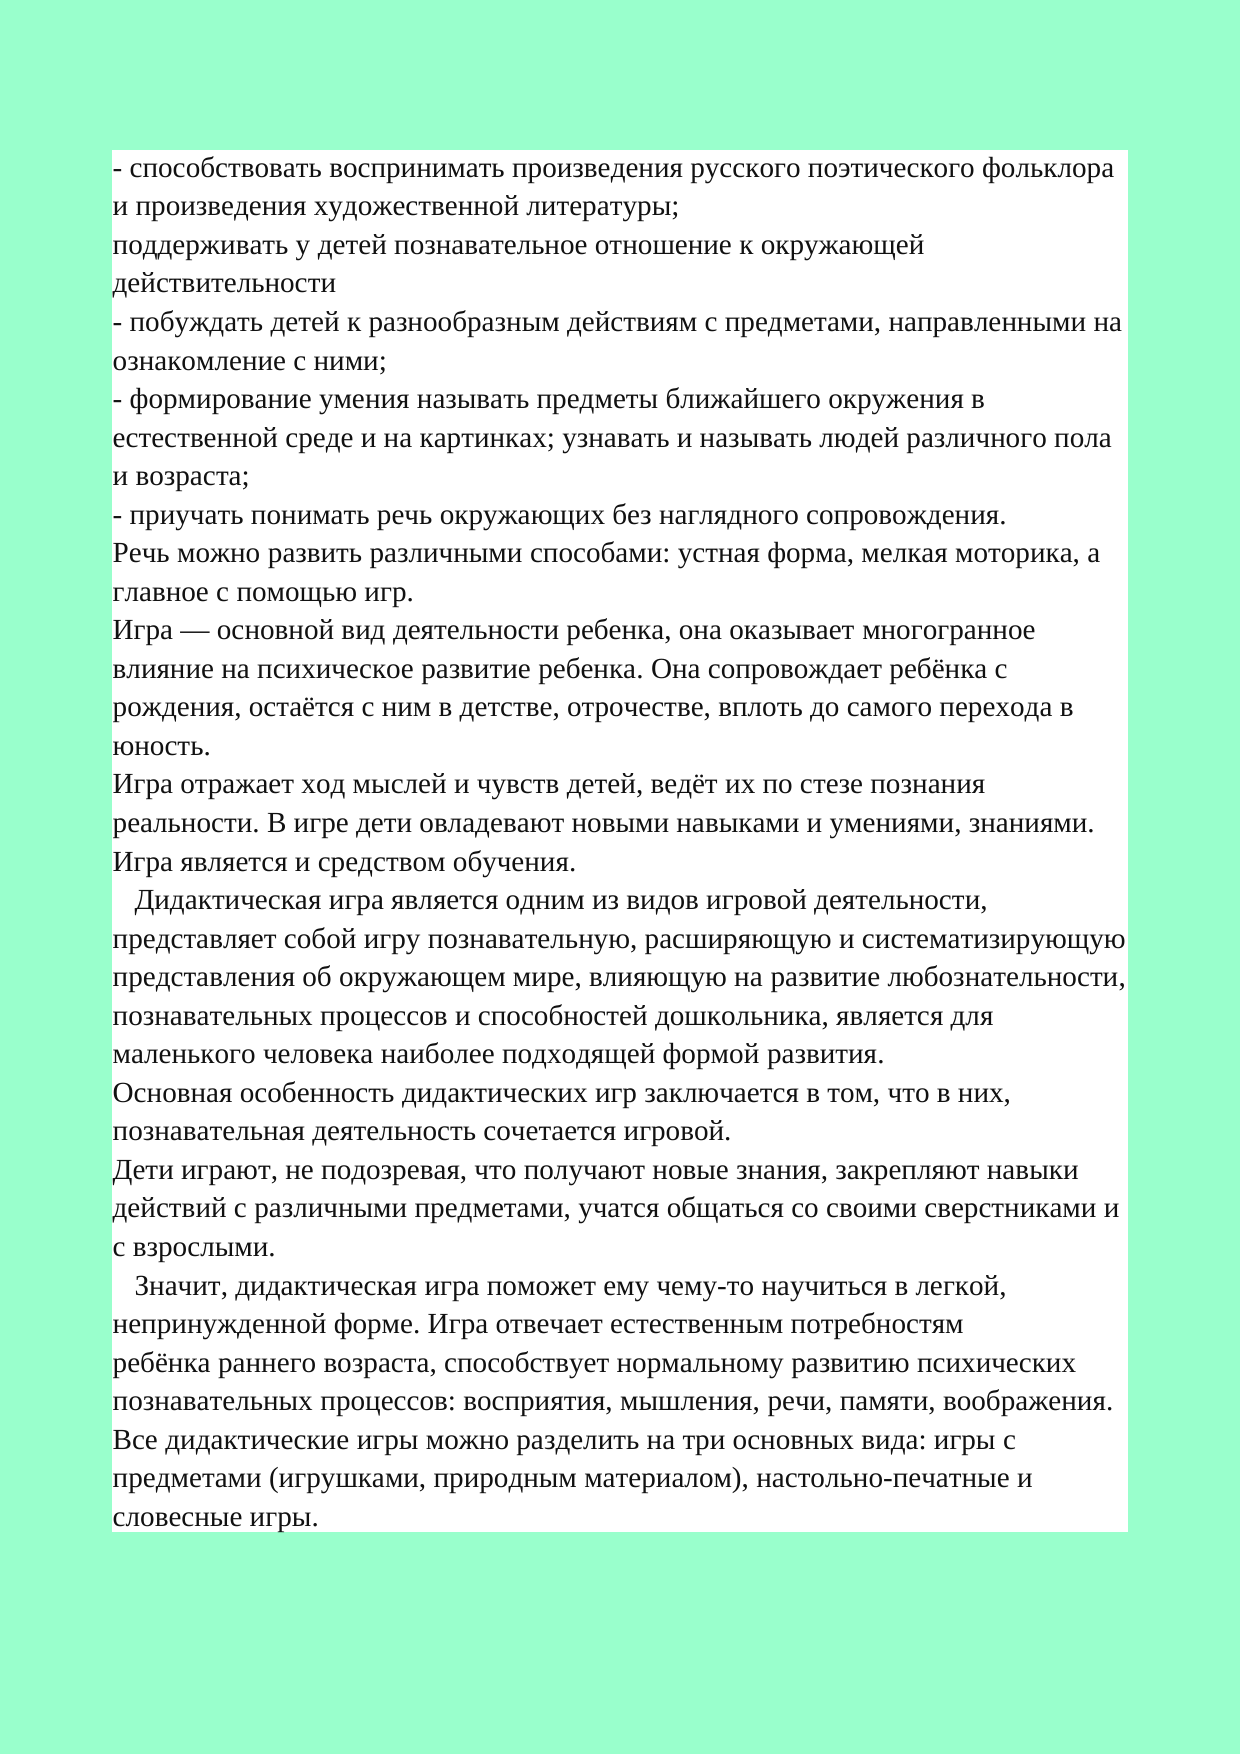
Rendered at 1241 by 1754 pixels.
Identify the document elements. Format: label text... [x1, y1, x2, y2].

text Основная особенность дидактических игр заключается в том, что в них, познавательная деятельность сочетается игровой. [112, 1075, 1128, 1147]
text Значит, дидактическая игра поможет ему чему-то научиться в легкой, непринужденной форме. Игра отвечает естественным потребностям ребёнка раннего возраста, способствует нормальному развитию психических познавательных процессов: восприятия, мышления, речи, памяти, воображения. [112, 1268, 1128, 1417]
text - побуждать детей к разнообразным действиям с предметами, направленными на ознакомление с ними; [112, 304, 1128, 376]
text Дети играют, не подозревая, что получают новые знания, закрепляют навыки действий с различными предметами, учатся общаться со своими сверстниками и с взрослыми. [112, 1152, 1128, 1263]
text Дидактическая игра является одним из видов игровой деятельности, представляет собой игру познавательную, расширяющую и систематизирующую представления об окружающем мире, влияющую на развитие любознательности, познавательных процессов и способностей дошкольника, является для маленького человека наиболее подходящей формой развития. [112, 882, 1128, 1070]
text Речь можно развить различными способами: устная форма, мелкая моторика, а главное с помощью игр. [112, 535, 1128, 607]
text - формирование умения называть предметы ближайшего окружения в естественной среде и на картинках; узнавать и называть людей различного пола и возраста; [112, 381, 1128, 492]
text - приучать понимать речь окружающих без наглядного сопровождения. [112, 497, 1128, 530]
text - способствовать воспринимать произведения русского поэтического фольклора и произведения художественной литературы; [112, 150, 1128, 222]
text Все дидактические игры можно разделить на три основных вида: игры с предметами (игрушками, природным материалом), настольно-печатные и словесные игры. [112, 1422, 1128, 1532]
text Игра отражает ход мыслей и чувств детей, ведёт их по стезе познания реальности. В игре дети овладевают новыми навыками и умениями, знаниями. Игра является и средством обучения. [112, 767, 1128, 877]
text поддерживать у детей познавательное отношение к окружающей действительности [112, 227, 1128, 299]
text Игра — основной вид деятельности ребенка, она оказывает многогранное влияние на психическое развитие ребенка. Она сопровождает ребёнка с рождения, остаётся с ним в детстве, отрочестве, вплоть до самого перехода в юность. [112, 612, 1128, 762]
